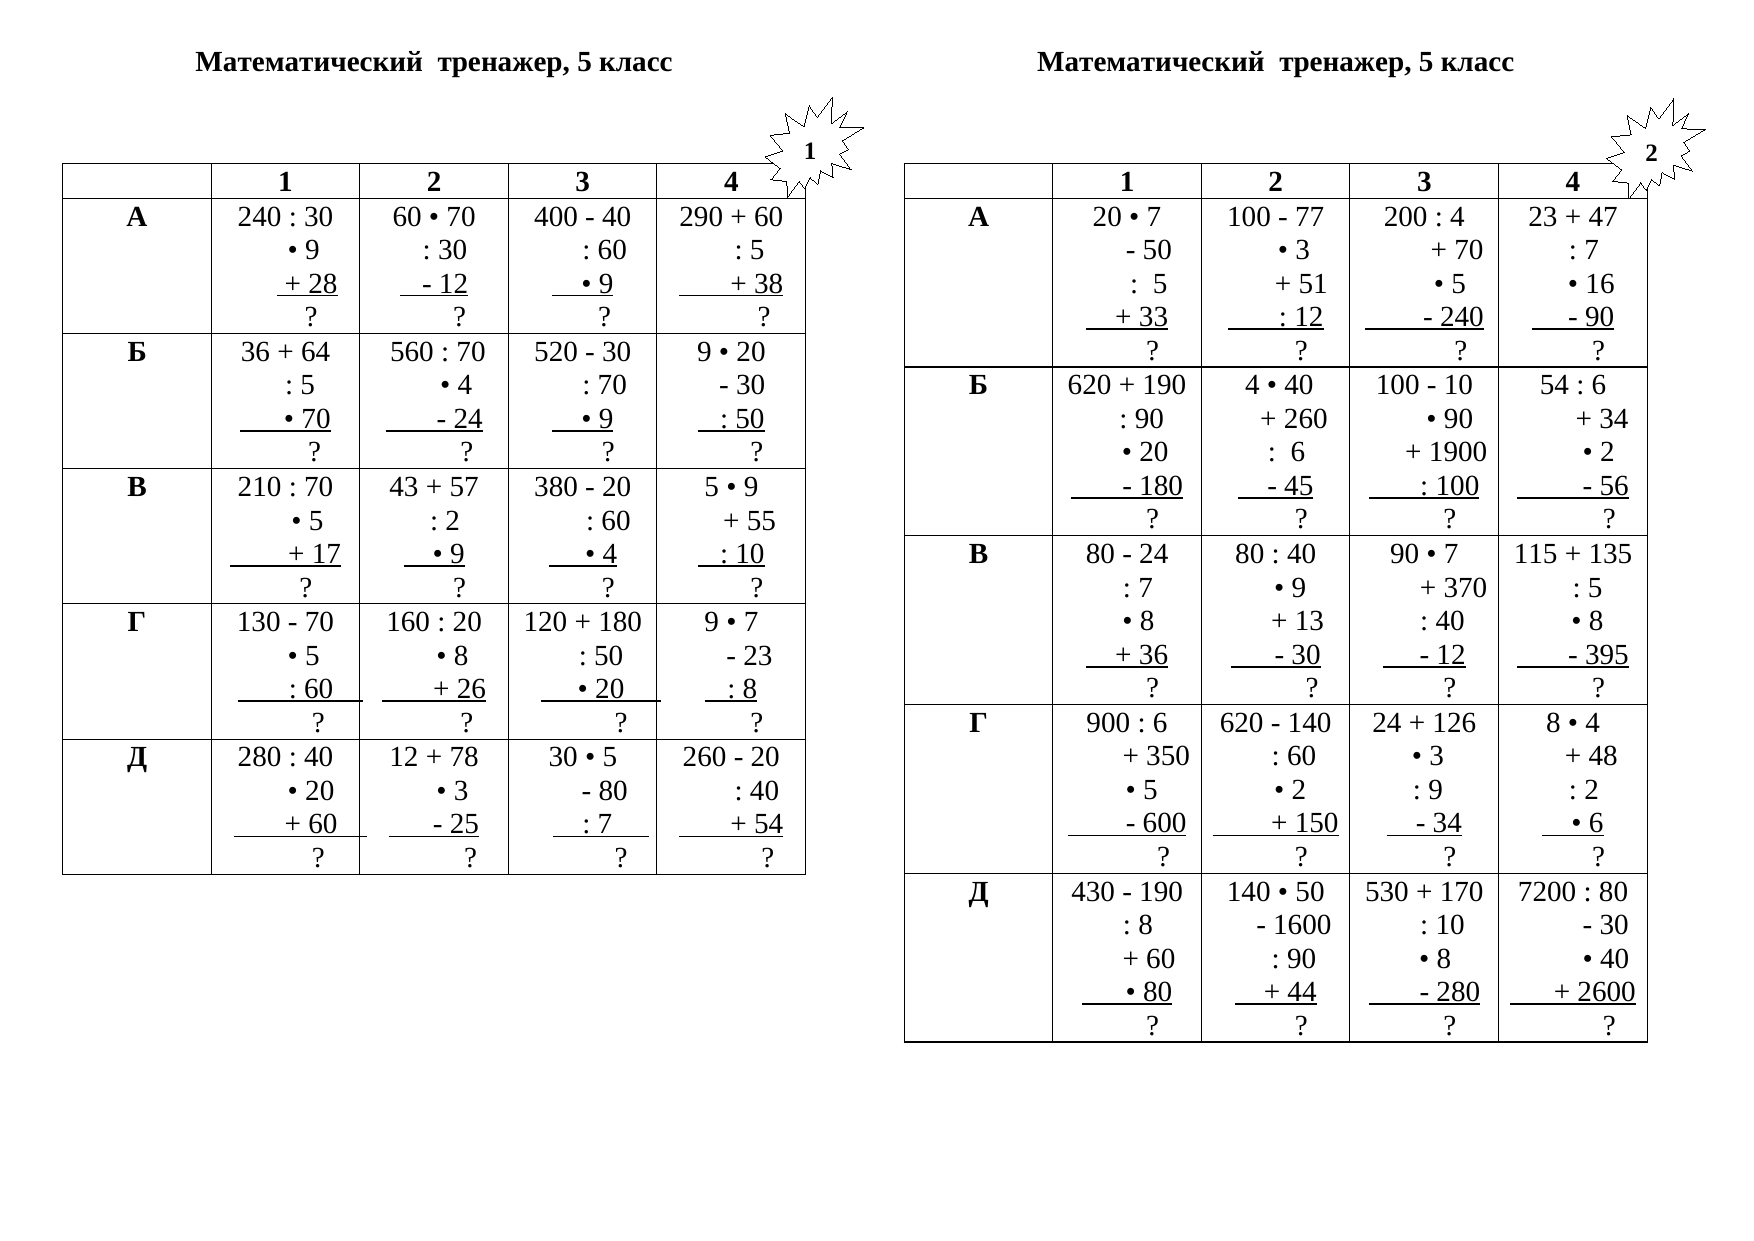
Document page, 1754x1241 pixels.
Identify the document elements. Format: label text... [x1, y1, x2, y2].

text Математический тренажер, 5 класс [915, 44, 1636, 78]
table_cell 7200 : 80 - 30 • 40 + 2600 ? [1499, 874, 1647, 1041]
table_cell 8 • 4 + 48 : 2 • 6 ? [1499, 705, 1647, 873]
table_cell 260 - 20 : 40 + 54 ? [657, 740, 805, 874]
table_cell 23 + 47 : 7 • 16 - 90 ? [1499, 199, 1647, 366]
text Математический тренажер, 5 класс [74, 44, 794, 78]
table_cell Д [63, 740, 211, 874]
table_header 4 [657, 164, 787, 198]
table_cell 100 - 77 • 3 + 51 : 12 ? [1202, 199, 1349, 366]
table_cell 210 : 70 • 5 + 17 ? [212, 469, 359, 603]
table_cell 530 + 170 : 10 • 8 - 280 ? [1350, 874, 1498, 1041]
table_cell 140 • 50 - 1600 : 90 + 44 ? [1202, 874, 1349, 1041]
table_cell 80 - 24 : 7 • 8 + 36 ? [1053, 536, 1201, 704]
table_cell 115 + 135 : 5 • 8 - 395 ? [1499, 536, 1647, 704]
table_cell 400 - 40 : 60 • 9 ? [509, 199, 656, 333]
table_cell 160 : 20 • 8 + 26 ? [360, 604, 508, 738]
table_cell 80 : 40 • 9 + 13 - 30 ? [1202, 536, 1349, 704]
table_cell 520 - 30 : 70 • 9 ? [509, 334, 656, 468]
table_cell Г [905, 705, 1052, 873]
table_cell 30 • 5 - 80 : 7 ? [509, 740, 656, 874]
table_cell 430 - 190 : 8 + 60 • 80 ? [1053, 874, 1201, 1041]
table_header 1 [1053, 164, 1201, 198]
table_cell Б [905, 368, 1052, 535]
table_header 2 [360, 164, 508, 198]
table_cell 130 - 70 • 5 : 60 ? [212, 604, 359, 738]
table_cell 90 • 7 + 370 : 40 - 12 ? [1350, 536, 1498, 704]
table_header 3 [509, 164, 656, 198]
table_cell В [905, 536, 1052, 704]
table_cell 240 : 30 • 9 + 28 ? [212, 199, 359, 333]
table_cell В [63, 469, 211, 603]
table_header 3 [1350, 164, 1498, 198]
table_cell 43 + 57 : 2 • 9 ? [360, 469, 508, 603]
table_cell 9 • 20 - 30 : 50 ? [657, 334, 805, 468]
table_cell 380 - 20 : 60 • 4 ? [509, 469, 656, 603]
table_cell 200 : 4 + 70 • 5 - 240 ? [1350, 199, 1498, 366]
table_cell 5 • 9 + 55 : 10 ? [657, 469, 805, 603]
table_cell 100 - 10 • 90 + 1900 : 100 ? [1350, 368, 1498, 535]
table_cell 60 • 70 : 30 - 12 ? [360, 199, 508, 333]
table_cell 4 • 40 + 260 : 6 - 45 ? [1202, 368, 1349, 535]
table_header 4 [788, 183, 805, 198]
table_header [63, 164, 211, 198]
table_cell Б [63, 334, 211, 468]
table_cell А [63, 199, 211, 333]
table_header [905, 164, 1052, 198]
table_cell 900 : 6 + 350 • 5 - 600 ? [1053, 705, 1201, 873]
table_cell 12 + 78 • 3 - 25 ? [360, 740, 508, 874]
table_cell 54 : 6 + 34 • 2 - 56 ? [1499, 368, 1647, 535]
table_cell Д [905, 874, 1052, 1041]
table_header 4 [1631, 184, 1647, 198]
table_cell 620 + 190 : 90 • 20 - 180 ? [1053, 368, 1201, 535]
table_cell 620 - 140 : 60 • 2 + 150 ? [1202, 705, 1349, 873]
table_header 2 [1202, 164, 1349, 198]
table_cell 9 • 7 - 23 : 8 ? [657, 604, 805, 738]
table_cell 280 : 40 • 20 + 60 ? [212, 740, 359, 874]
table_cell 36 + 64 : 5 • 70 ? [212, 334, 359, 468]
table_cell Г [63, 604, 211, 738]
table_cell 120 + 180 : 50 • 20 ? [509, 604, 656, 738]
table_cell 290 + 60 : 5 + 38 ? [657, 199, 805, 333]
table_header 4 [1499, 164, 1628, 198]
table_cell 560 : 70 • 4 - 24 ? [360, 334, 508, 468]
table_header 1 [212, 164, 359, 198]
table_cell А [905, 199, 1052, 366]
table_cell 24 + 126 • 3 : 9 - 34 ? [1350, 705, 1498, 873]
table_cell 20 • 7 - 50 : 5 + 33 ? [1053, 199, 1201, 366]
